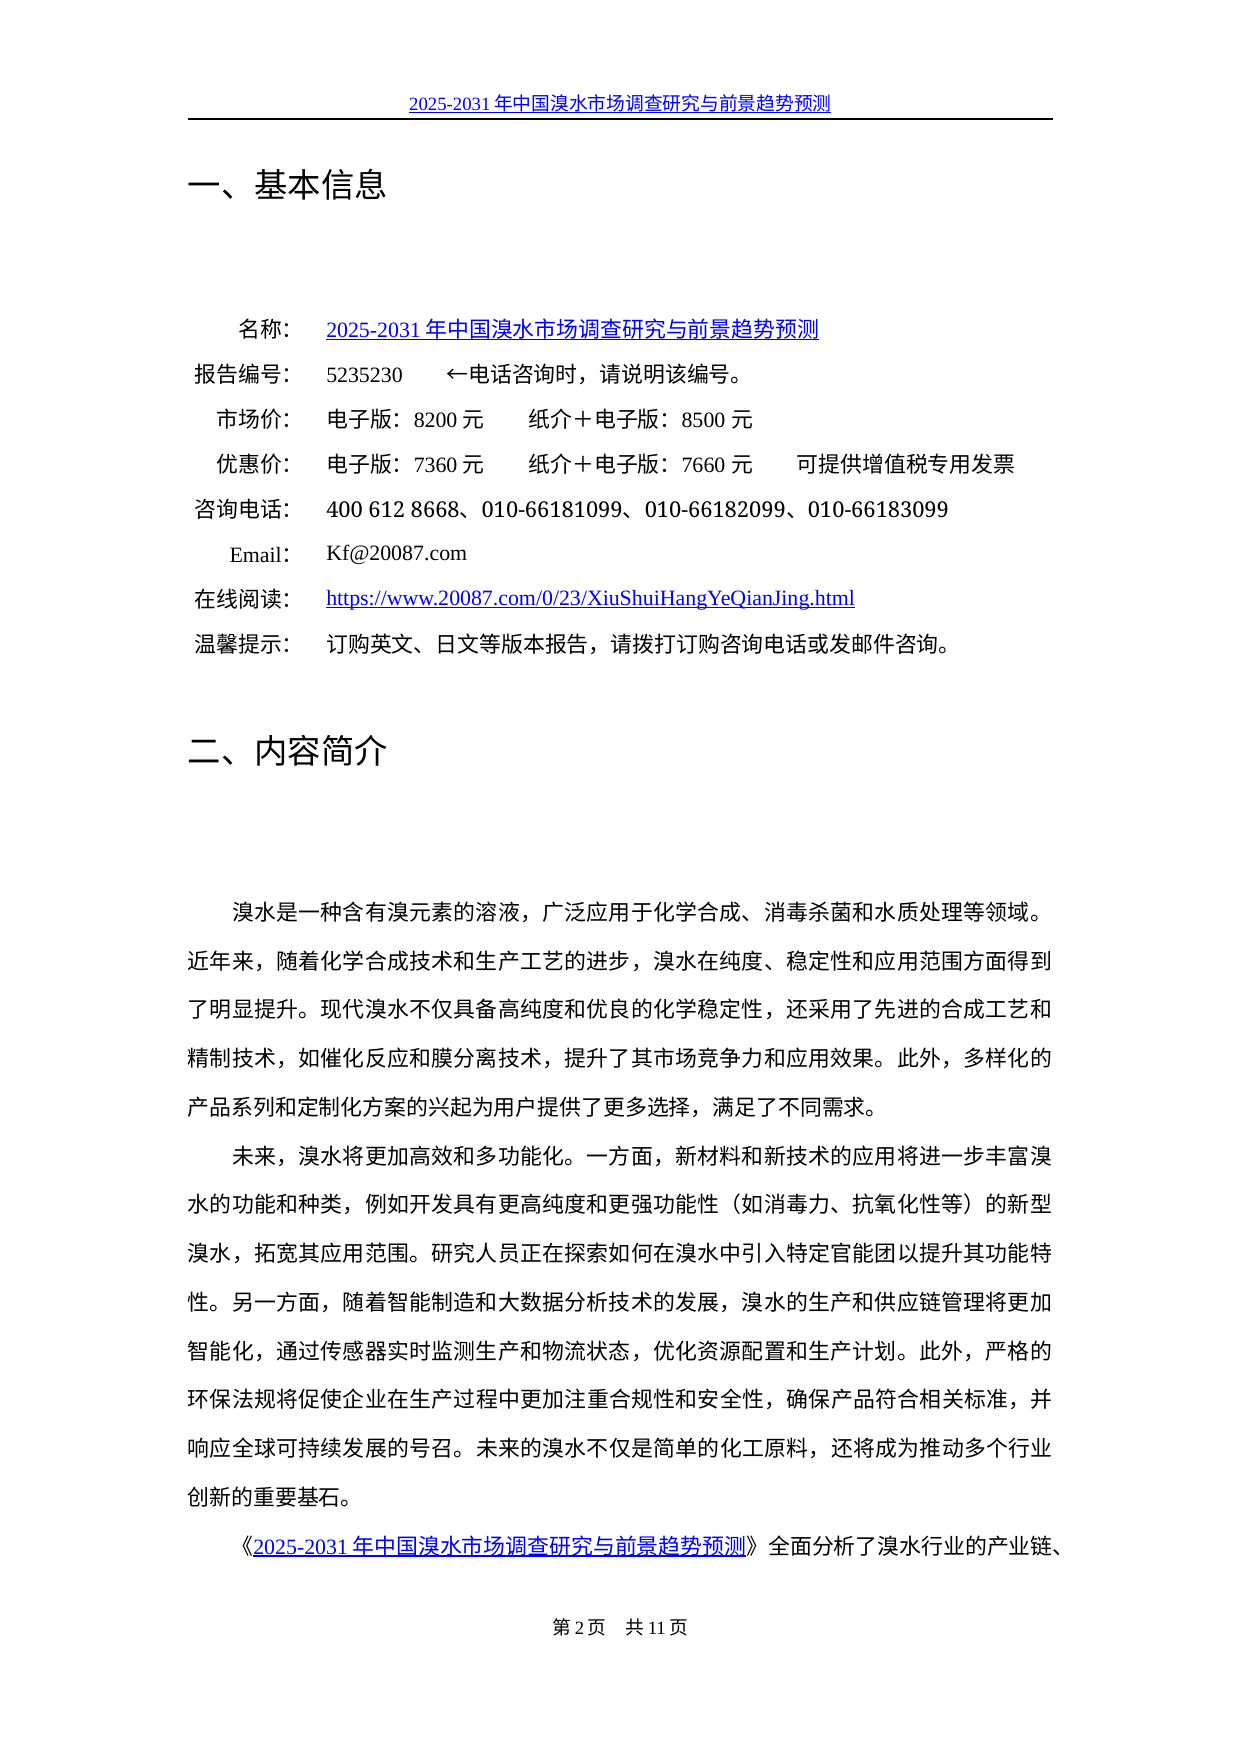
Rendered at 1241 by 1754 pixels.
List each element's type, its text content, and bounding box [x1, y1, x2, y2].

table_header 2025-2031年中国溴水市场调查研究与前景趋势预测 [315, 312, 1073, 357]
table_cell Email： [167, 537, 315, 582]
table_cell 在线阅读： [167, 582, 315, 627]
table_cell 优惠价： [167, 447, 315, 492]
title 一、基本信息 [187, 150, 1053, 215]
table_cell [315, 582, 1073, 627]
table_cell 温馨提示： [167, 627, 315, 672]
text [187, 894, 1053, 1561]
table_cell 报告编号： [167, 357, 315, 402]
table_header 名称： [167, 312, 315, 357]
table_cell 订购英文、日文等版本报告，请拨打订购咨询电话或发邮件咨询。 [315, 627, 1073, 672]
table_cell 咨询电话： [167, 492, 315, 537]
table_cell 5235230 ←电话咨询时，请说明该编号。 [315, 357, 1073, 402]
table_cell 市场价： [167, 402, 315, 447]
title 二、内容简介 [187, 717, 1053, 782]
table_cell 电子版：7360 元 纸介＋电子版：7660 元 可提供增值税专用发票 [315, 447, 1073, 492]
table_cell 电子版：8200 元 纸介＋电子版：8500 元 [315, 402, 1073, 447]
table_cell Kf@20087.com [315, 537, 1073, 582]
table_cell 400 612 8668、010-66181099、010-66182099、010-66183099 [315, 492, 1073, 537]
